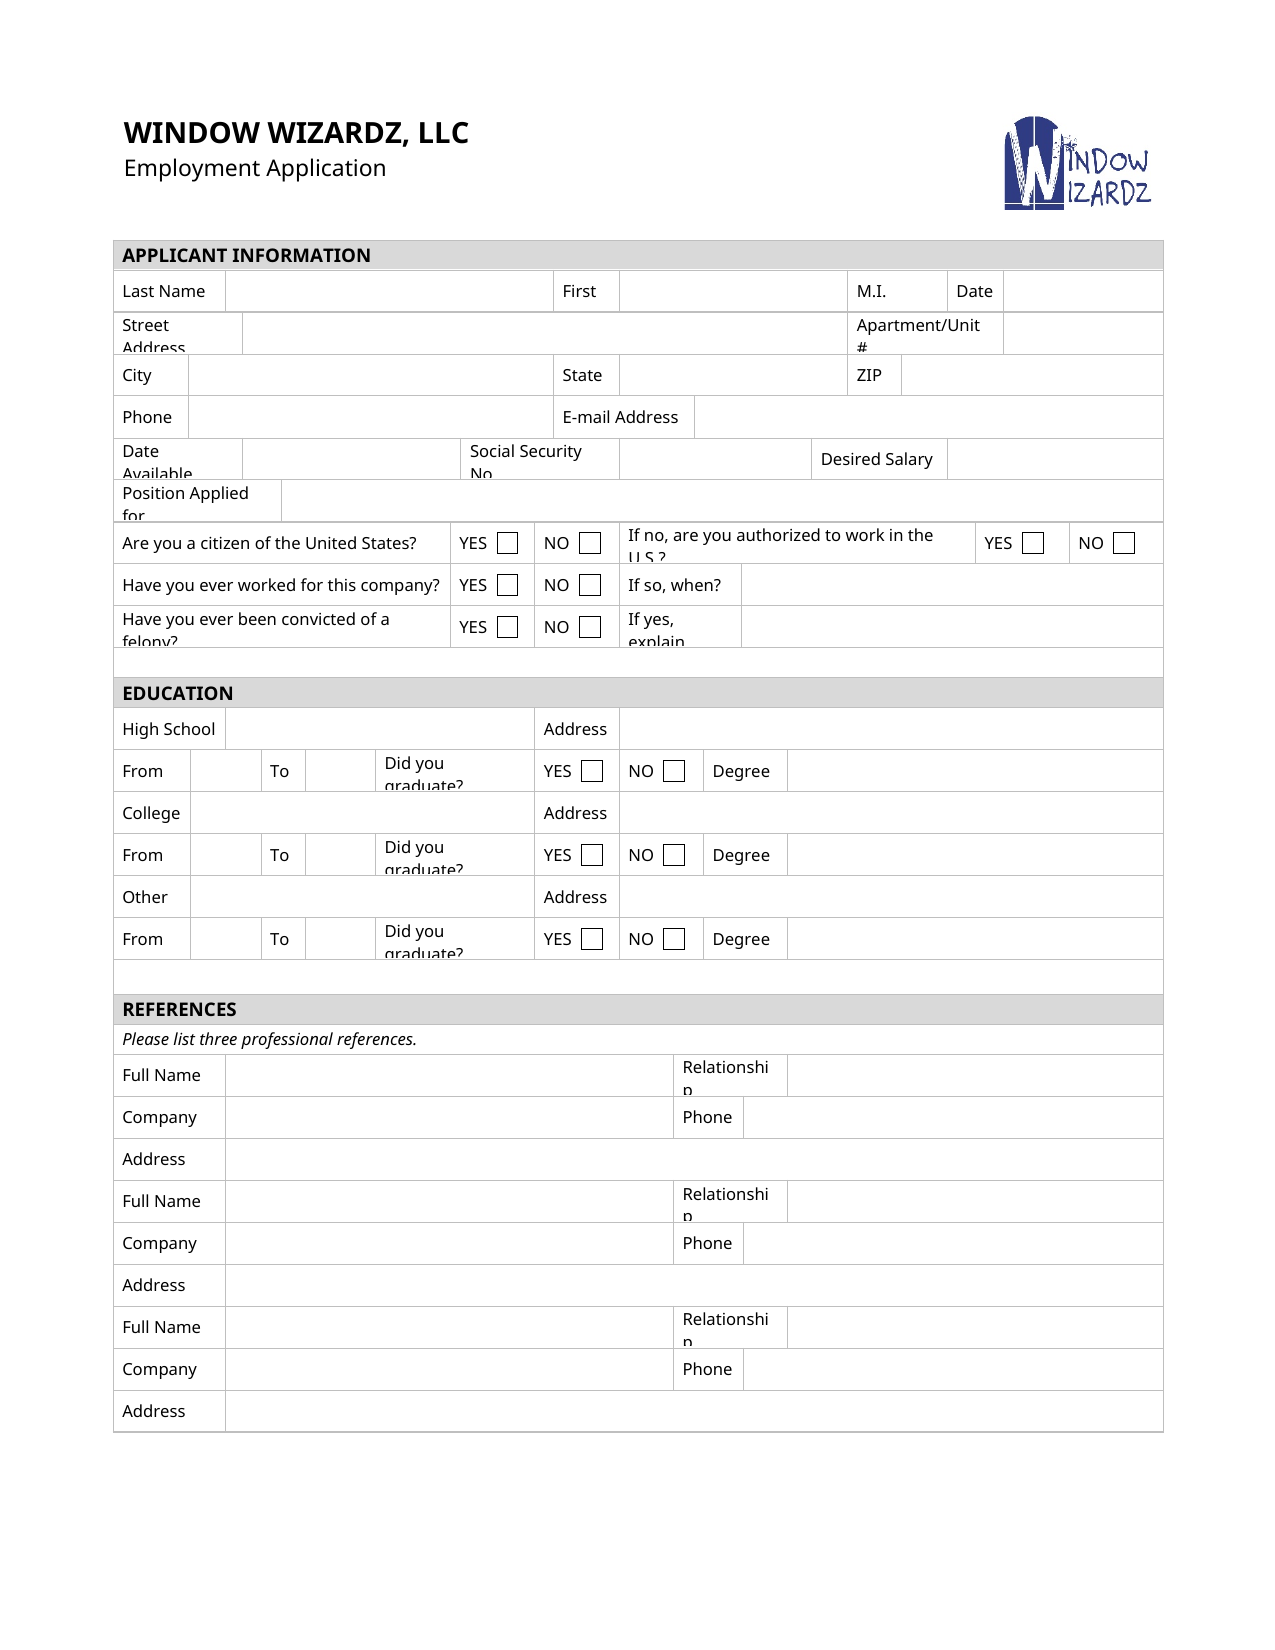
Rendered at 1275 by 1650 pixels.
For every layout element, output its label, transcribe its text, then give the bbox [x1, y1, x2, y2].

table_cell Did you graduate? [376, 750, 534, 791]
table_cell [744, 1223, 1163, 1263]
table_cell Address [114, 1139, 225, 1179]
table_cell Position Applied for [114, 480, 281, 521]
table_cell [620, 792, 1163, 833]
table_cell [189, 355, 553, 395]
table_cell Social Security No. [461, 439, 619, 479]
table_cell NO [1070, 523, 1163, 563]
table_cell [1004, 313, 1163, 353]
table_cell [191, 792, 534, 833]
table_cell [744, 1097, 1163, 1138]
table_cell [620, 439, 811, 479]
table_cell YES [451, 606, 534, 647]
table_cell Address [114, 1265, 225, 1306]
table_cell [191, 876, 534, 917]
table_cell Phone [674, 1223, 743, 1263]
table_cell [226, 1055, 673, 1096]
table_cell Degree [704, 750, 787, 791]
table_cell Phone [114, 396, 188, 437]
table_cell To [262, 834, 305, 875]
table_cell If no, are you authorized to work in the U.S.? [620, 523, 975, 563]
table_cell M.I. [848, 271, 947, 311]
table_header Window Wizardz, LLC Employment Application [113, 113, 766, 217]
table_cell First [554, 271, 619, 311]
table_cell [620, 876, 1163, 917]
table_cell [306, 918, 375, 959]
table_cell [114, 960, 1163, 994]
table_cell Address [114, 1391, 225, 1431]
table_cell Relationship [674, 1055, 787, 1096]
table_header Applicant Information [114, 241, 1163, 269]
table_cell To [262, 750, 305, 791]
table_cell NO [535, 606, 619, 647]
table_cell ZIP [848, 355, 901, 395]
table_cell [226, 1139, 1163, 1179]
table_cell YES [451, 564, 534, 605]
table_cell [226, 1223, 673, 1263]
table_cell [191, 918, 261, 959]
table_cell [226, 1265, 1163, 1306]
table_cell YES [451, 523, 534, 563]
table_cell [788, 1055, 1163, 1096]
table_cell City [114, 355, 188, 395]
table_cell Relationship [674, 1307, 787, 1347]
table_cell To [262, 918, 305, 959]
table_cell Degree [704, 918, 787, 959]
table_cell Education [114, 678, 1163, 707]
table_cell Phone [674, 1097, 743, 1138]
table_cell NO [620, 750, 703, 791]
table_cell State [554, 355, 619, 395]
table_cell Company [114, 1097, 225, 1138]
table_cell NO [535, 564, 619, 605]
table_cell E-mail Address [554, 396, 694, 437]
table_cell [788, 750, 1163, 791]
table_cell Date [948, 271, 1003, 311]
table_cell [306, 750, 375, 791]
table_cell [742, 606, 1163, 647]
table_cell Did you graduate? [376, 918, 534, 959]
table_cell Have you ever worked for this company? [114, 564, 450, 605]
table_cell YES [535, 750, 619, 791]
table_cell YES [535, 918, 619, 959]
table_cell If yes, explain [620, 606, 741, 647]
table_cell [620, 355, 847, 395]
table_cell High School [114, 708, 225, 749]
table_cell [620, 708, 1163, 749]
table_cell Address [535, 708, 619, 749]
table_cell Full Name [114, 1307, 225, 1347]
table_cell [226, 1391, 1163, 1431]
table_cell [620, 271, 847, 311]
table_cell From [114, 750, 190, 791]
table_cell NO [620, 834, 703, 875]
table_cell [226, 271, 553, 311]
table_cell [189, 396, 553, 437]
table_cell YES [535, 834, 619, 875]
table_cell Last Name [114, 271, 225, 311]
table_cell Have you ever been convicted of a felony? [114, 606, 450, 647]
table_cell [788, 834, 1163, 875]
table_cell Other [114, 876, 190, 917]
table_cell [742, 564, 1163, 605]
table_cell Date Available [114, 439, 242, 479]
table_cell [1004, 271, 1163, 311]
table_cell [226, 1349, 673, 1389]
table_cell [788, 1181, 1163, 1222]
table_cell YES [976, 523, 1069, 563]
table_cell [226, 708, 534, 749]
table_cell Full Name [114, 1181, 225, 1222]
table_cell [695, 396, 1163, 437]
table_cell [788, 1307, 1163, 1347]
table_cell Did you graduate? [376, 834, 534, 875]
table_cell Desired Salary [812, 439, 947, 479]
table_cell [744, 1349, 1163, 1389]
table_cell If so, when? [620, 564, 741, 605]
table_cell Address [535, 876, 619, 917]
table_cell Company [114, 1223, 225, 1263]
table_cell [226, 1181, 673, 1222]
table_cell [191, 750, 261, 791]
table_cell Degree [704, 834, 787, 875]
table_cell [243, 439, 460, 479]
picture [1001, 112, 1152, 210]
table_cell [282, 480, 1163, 521]
table_cell Phone [674, 1349, 743, 1389]
table_cell Apartment/Unit # [848, 313, 1003, 353]
table_cell Relationship [674, 1181, 787, 1222]
table_cell NO [620, 918, 703, 959]
table_cell [948, 439, 1163, 479]
table_cell [226, 1307, 673, 1347]
table_cell [243, 313, 847, 353]
table_cell From [114, 918, 190, 959]
table_cell College [114, 792, 190, 833]
table_cell [191, 834, 261, 875]
table_cell [902, 355, 1163, 395]
table_cell Full Name [114, 1055, 225, 1096]
table_header [766, 113, 1162, 217]
table_cell NO [535, 523, 619, 563]
table_cell [226, 1097, 673, 1138]
table_cell Are you a citizen of the United States? [114, 523, 450, 563]
table_cell From [114, 834, 190, 875]
table_cell Address [535, 792, 619, 833]
table_cell [114, 648, 1163, 677]
table_cell References [114, 995, 1163, 1024]
table_cell [788, 918, 1163, 959]
table_cell Company [114, 1349, 225, 1389]
table_cell Please list three professional references. [114, 1025, 1163, 1054]
table_cell Street Address [114, 313, 242, 353]
table_cell [306, 834, 375, 875]
